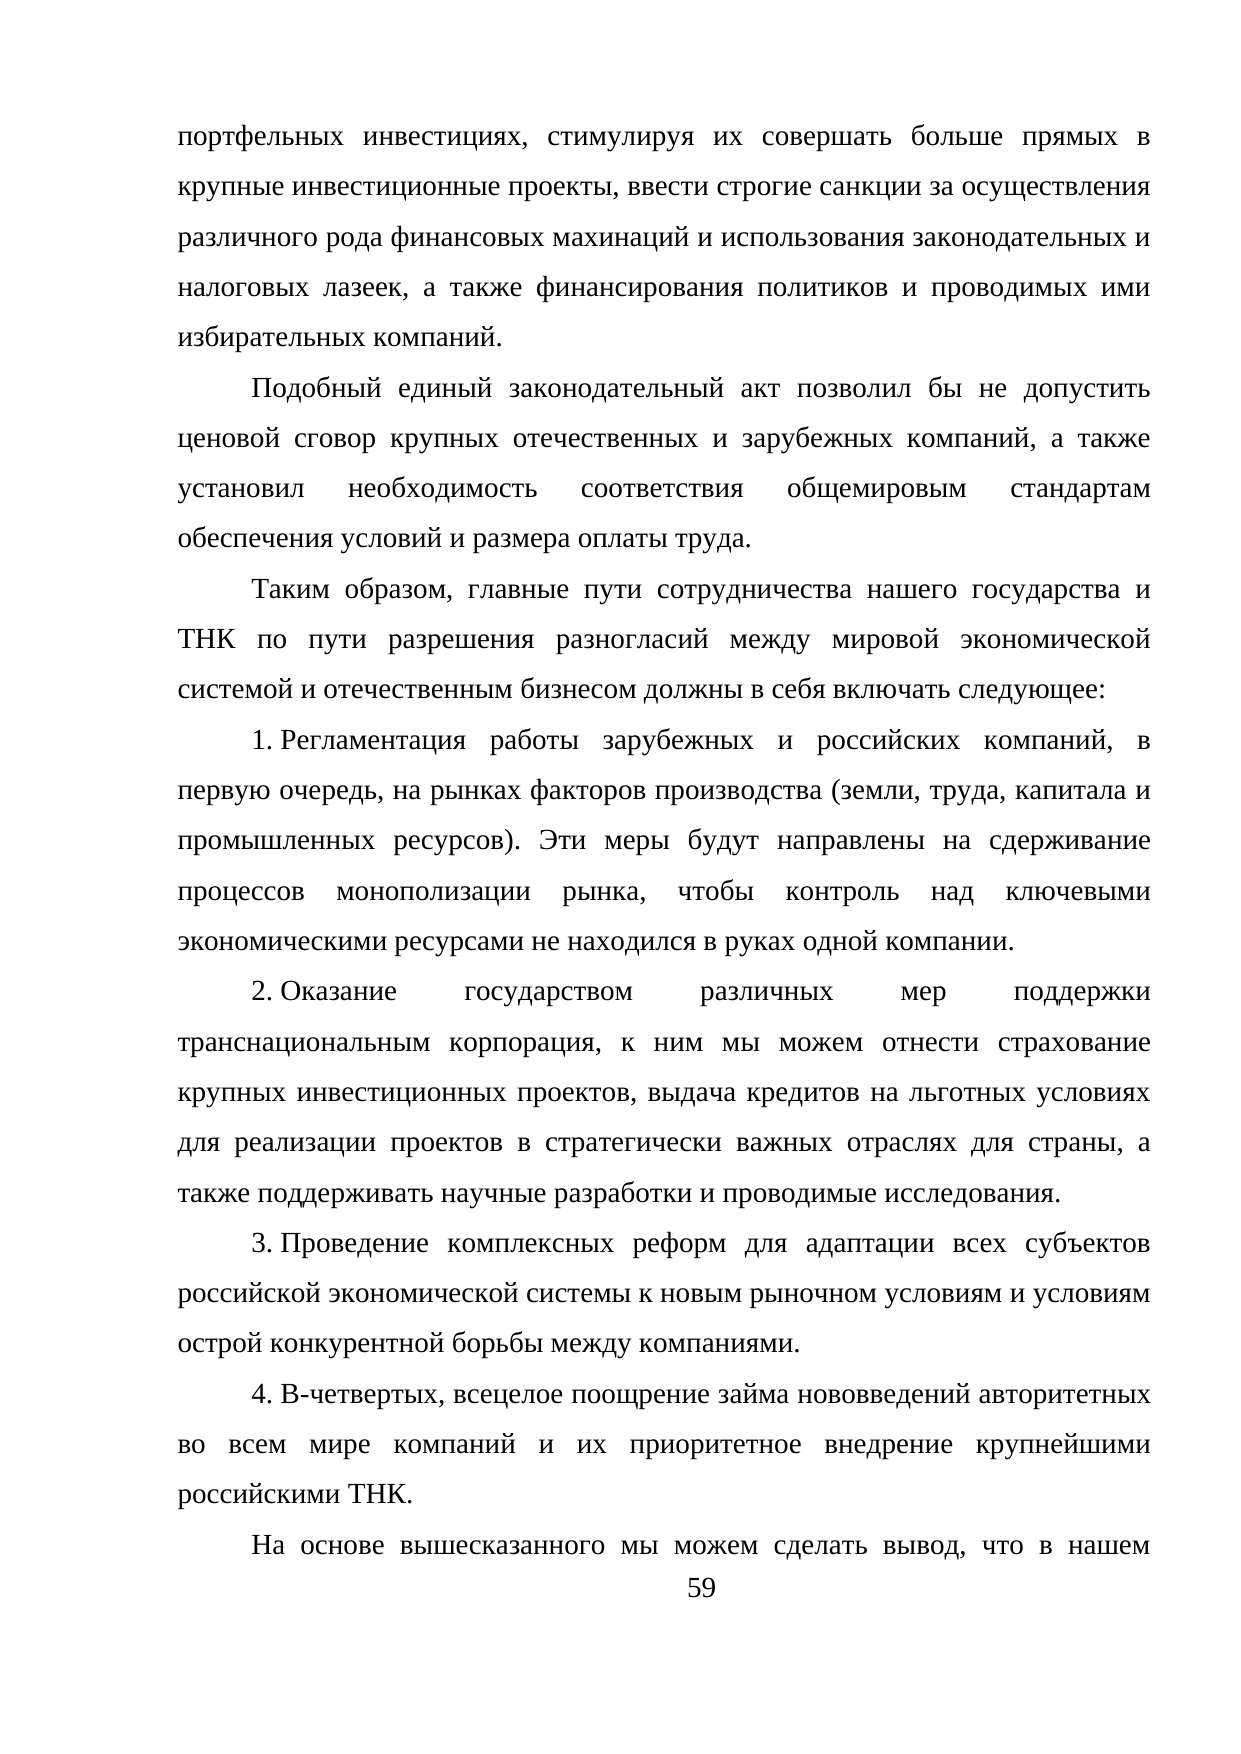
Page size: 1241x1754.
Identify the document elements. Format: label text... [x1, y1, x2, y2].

list Проведение комплексных реформ для адаптации всех субъектов российской экономической системы к новым рыночном условиям и условиям острой конкурентной борьбы между компаниями. [177, 1225, 1152, 1359]
list Регламентация работы зарубежных и российских компаний, в первую очередь, на рынках факторов производства (земли, труда, капитала и промышленных ресурсов). Эти меры будут направлены на сдерживание процессов монополизации рынка, чтобы контроль над ключевыми экономическими ресурсами не находился в руках одной компании. [177, 722, 1152, 957]
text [177, 1527, 1152, 1560]
list В-четвертых, всецелое поощрение займа нововведений авторитетных во всем мире компаний и их приоритетное внедрение крупнейшими российскими ТНК. [177, 1376, 1152, 1510]
list Оказание государством различных мер поддержки транснациональным корпорация, к ним мы можем отнести страхование крупных инвестиционных проектов, выдача кредитов на льготных условиях для реализации проектов в стратегически важных отраслях для страны, а также поддерживать научные разработки и проводимые исследования. [177, 973, 1152, 1208]
text Подобный единый законодательный акт позволил бы не допустить ценовой сговор крупных отечественных и зарубежных компаний, а также установил необходимость соответствия общемировым стандартам обеспечения условий и размера оплаты труда. [177, 370, 1152, 554]
text Таким образом, главные пути сотрудничества нашего государства и ТНК по пути разрешения разногласий между мировой экономической системой и отечественным бизнесом должны в себя включать следующее: [177, 571, 1152, 705]
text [177, 118, 1152, 353]
